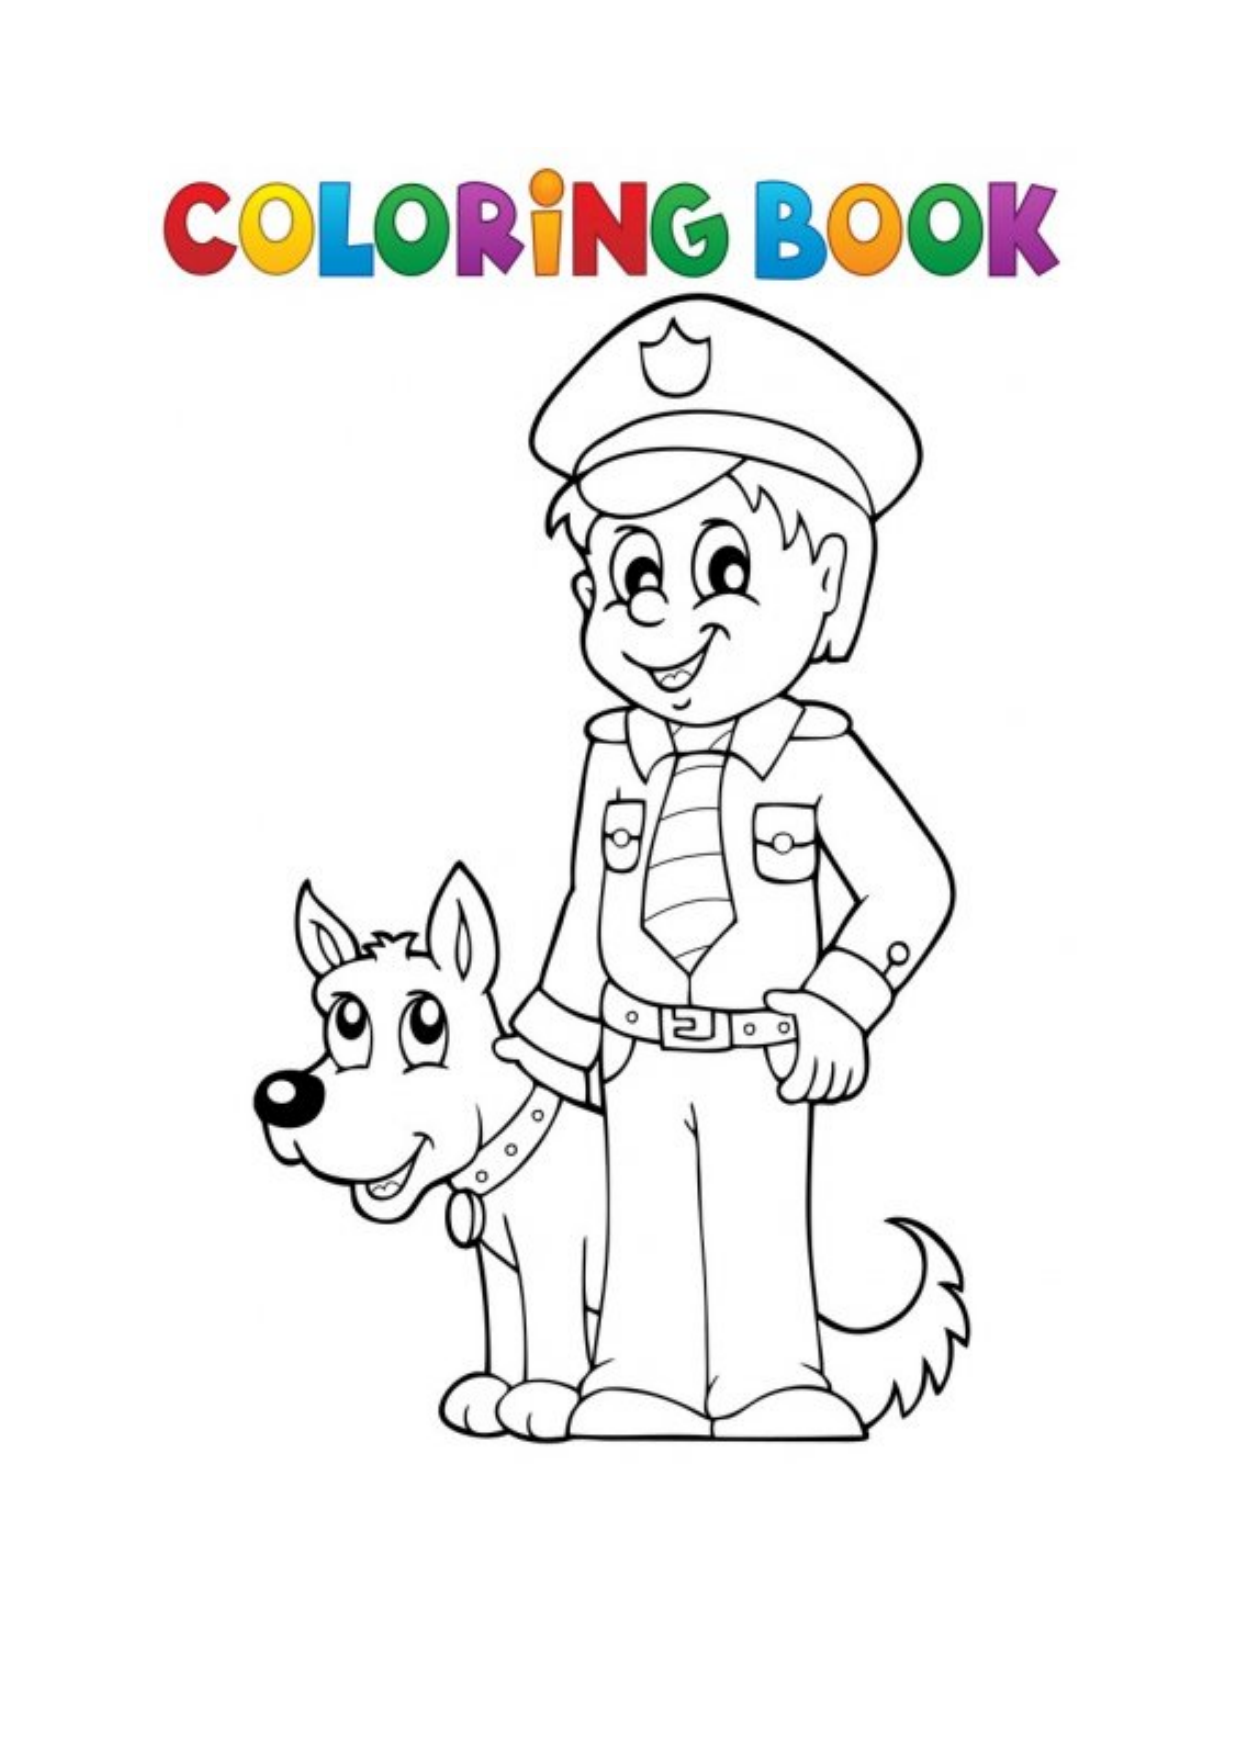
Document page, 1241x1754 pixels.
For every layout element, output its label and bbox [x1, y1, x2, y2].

picture [147, 147, 1078, 1464]
